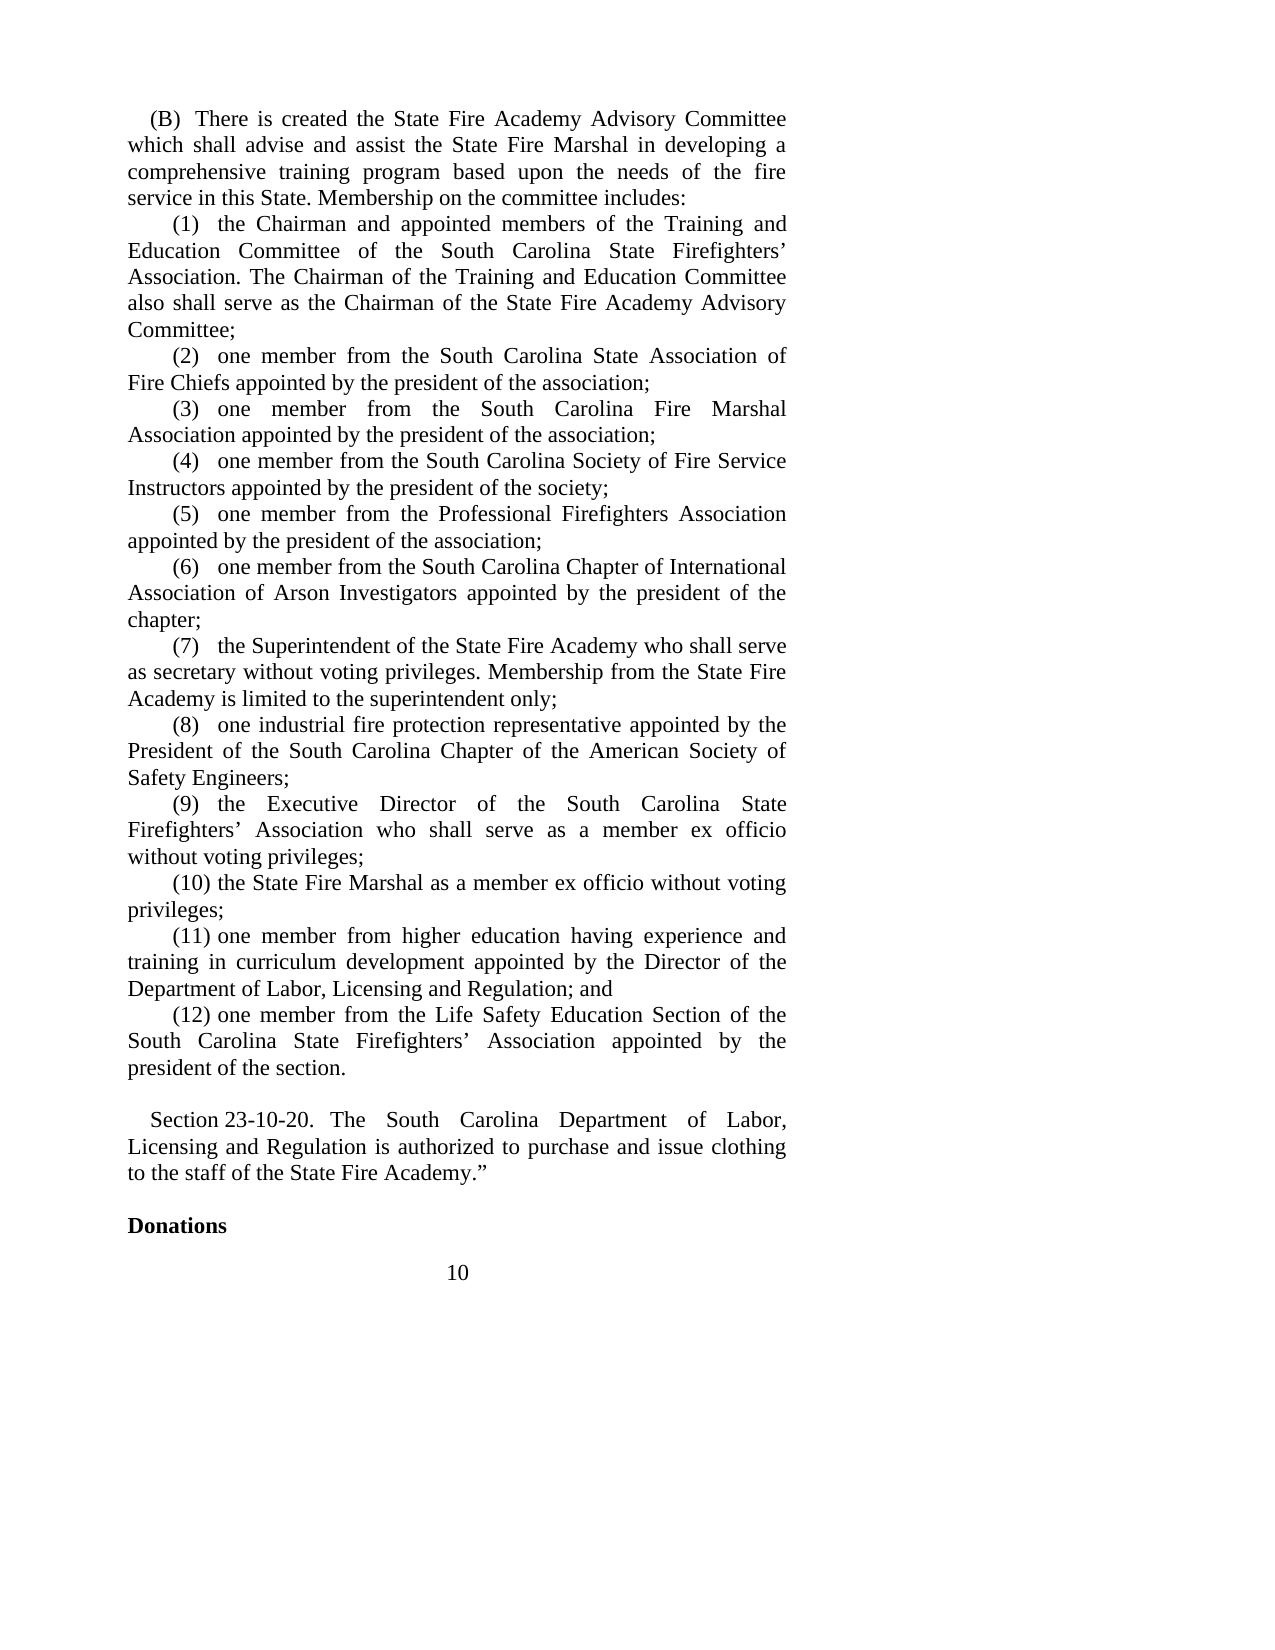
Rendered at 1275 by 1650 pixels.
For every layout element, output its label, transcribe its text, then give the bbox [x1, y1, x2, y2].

text (B) There is created the State Fire Academy Advisory Committee which shall advise and assist the State Fire Marshal in developing a comprehensive training program based upon the needs of the fire service in this State. Membership on the committee includes: [127, 105, 787, 210]
text (5) one member from the Professional Firefighters Association appointed by the president of the association; [127, 500, 787, 553]
text (3) one member from the South Carolina Fire Marshal Association appointed by the president of the association; [127, 395, 787, 448]
text (4) one member from the South Carolina Society of Fire Service Instructors appointed by the president of the society; [127, 448, 787, 500]
text Section 23-10-20. The South Carolina Department of Labor, Licensing and Regulation is authorized to purchase and issue clothing to the staff of the State Fire Academy.” [127, 1106, 787, 1186]
text (1) the Chairman and appointed members of the Training and Education Committee of the South Carolina State Firefighters’ Association. The Chairman of the Training and Education Committee also shall serve as the Chairman of the State Fire Academy Advisory Committee; [127, 210, 787, 342]
text (12) one member from the Life Safety Education Section of the South Carolina State Firefighters’ Association appointed by the president of the section. [127, 1001, 787, 1080]
text (10) the State Fire Marshal as a member ex officio without voting privileges; [127, 869, 787, 922]
text (9) the Executive Director of the South Carolina State Firefighters’ Association who shall serve as a member ex officio without voting privileges; [127, 790, 787, 869]
text (7) the Superintendent of the State Fire Academy who shall serve as secretary without voting privileges. Membership from the State Fire Academy is limited to the superintendent only; [127, 632, 787, 711]
text Donations [127, 1212, 787, 1238]
text (2) one member from the South Carolina State Association of Fire Chiefs appointed by the president of the association; [127, 342, 787, 395]
text (8) one industrial fire protection representative appointed by the President of the South Carolina Chapter of the American Society of Safety Engineers; [127, 711, 787, 790]
text (6) one member from the South Carolina Chapter of International Association of Arson Investigators appointed by the president of the chapter; [127, 553, 787, 632]
text (11) one member from higher education having experience and training in curriculum development appointed by the Director of the Department of Labor, Licensing and Regulation; and [127, 922, 787, 1001]
